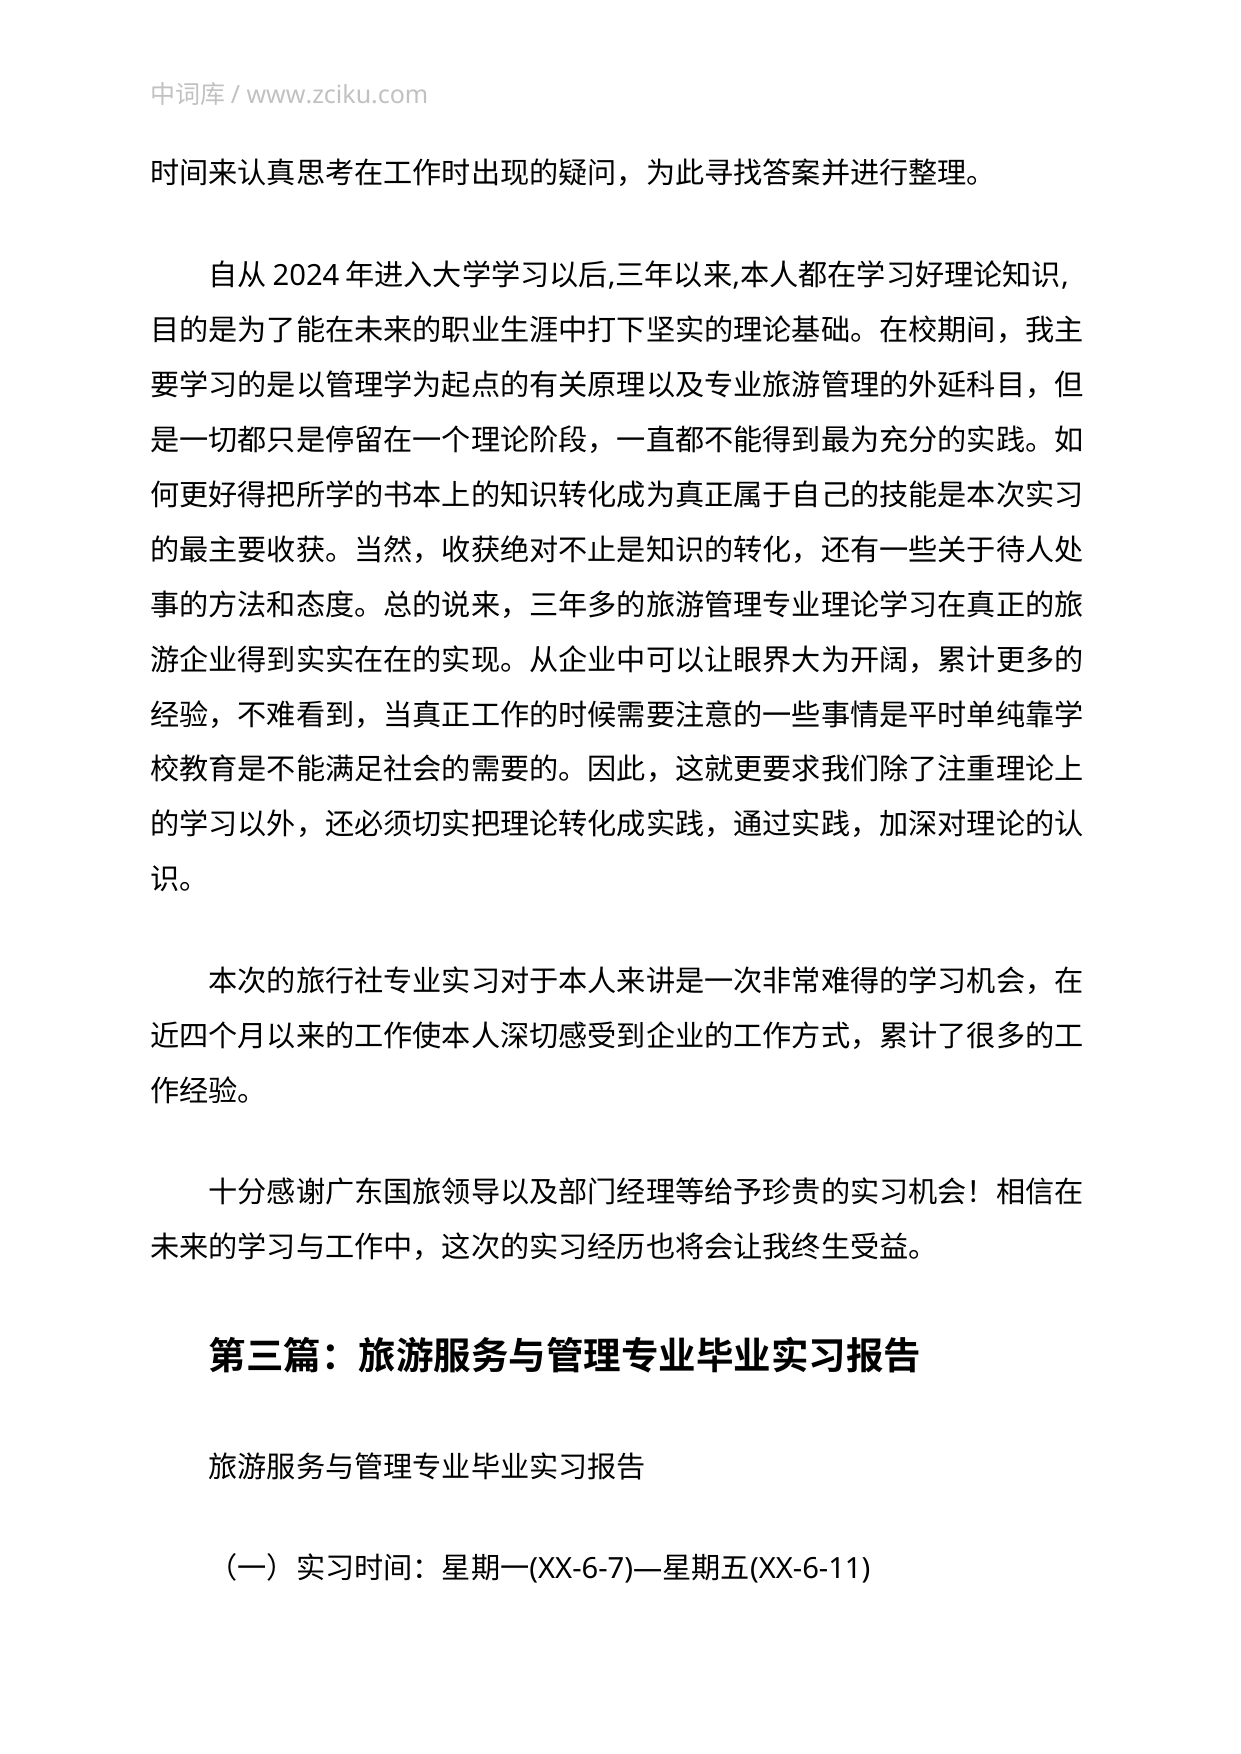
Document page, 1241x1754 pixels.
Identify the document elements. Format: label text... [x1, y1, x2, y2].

text 自从2024年进入大学学习以后,三年以来,本人都在学习好理论知识,目的是为了能在未来的职业生涯中打下坚实的理论基础。在校期间，我主要学习的是以管理学为起点的有关原理以及专业旅游管理的外延科目，但是一切都只是停留在一个理论阶段，一直都不能得到最为充分的实践。如何更好得把所学的书本上的知识转化成为真正属于自己的技能是本次实习的最主要收获。当然，收获绝对不止是知识的转化，还有一些关于待人处事的方法和态度。总的说来，三年多的旅游管理专业理论学习在真正的旅游企业得到实实在在的实现。从企业中可以让眼界大为开阔，累计更多的经验，不难看到，当真正工作的时候需要注意的一些事情是平时单纯靠学校教育是不能满足社会的需要的。因此，这就更要求我们除了注重理论上的学习以外，还必须切实把理论转化成实践，通过实践，加深对理论的认识。 [150, 252, 1090, 898]
text 十分感谢广东国旅领导以及部门经理等给予珍贵的实习机会！相信在未来的学习与工作中，这次的实习经历也将会让我终生受益。 [150, 1169, 1090, 1266]
text 旅游服务与管理专业毕业实习报告 [150, 1443, 1090, 1485]
text 本次的旅行社专业实习对于本人来讲是一次非常难得的学习机会，在近四个月以来的工作使本人深切感受到企业的工作方式，累计了很多的工作经验。 [150, 957, 1090, 1109]
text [150, 150, 1090, 192]
text 第三篇：旅游服务与管理专业毕业实习报告 [150, 1326, 1090, 1380]
text （一）实习时间：星期一(XX-6-7)―星期五(XX-6-11) [150, 1545, 1090, 1587]
